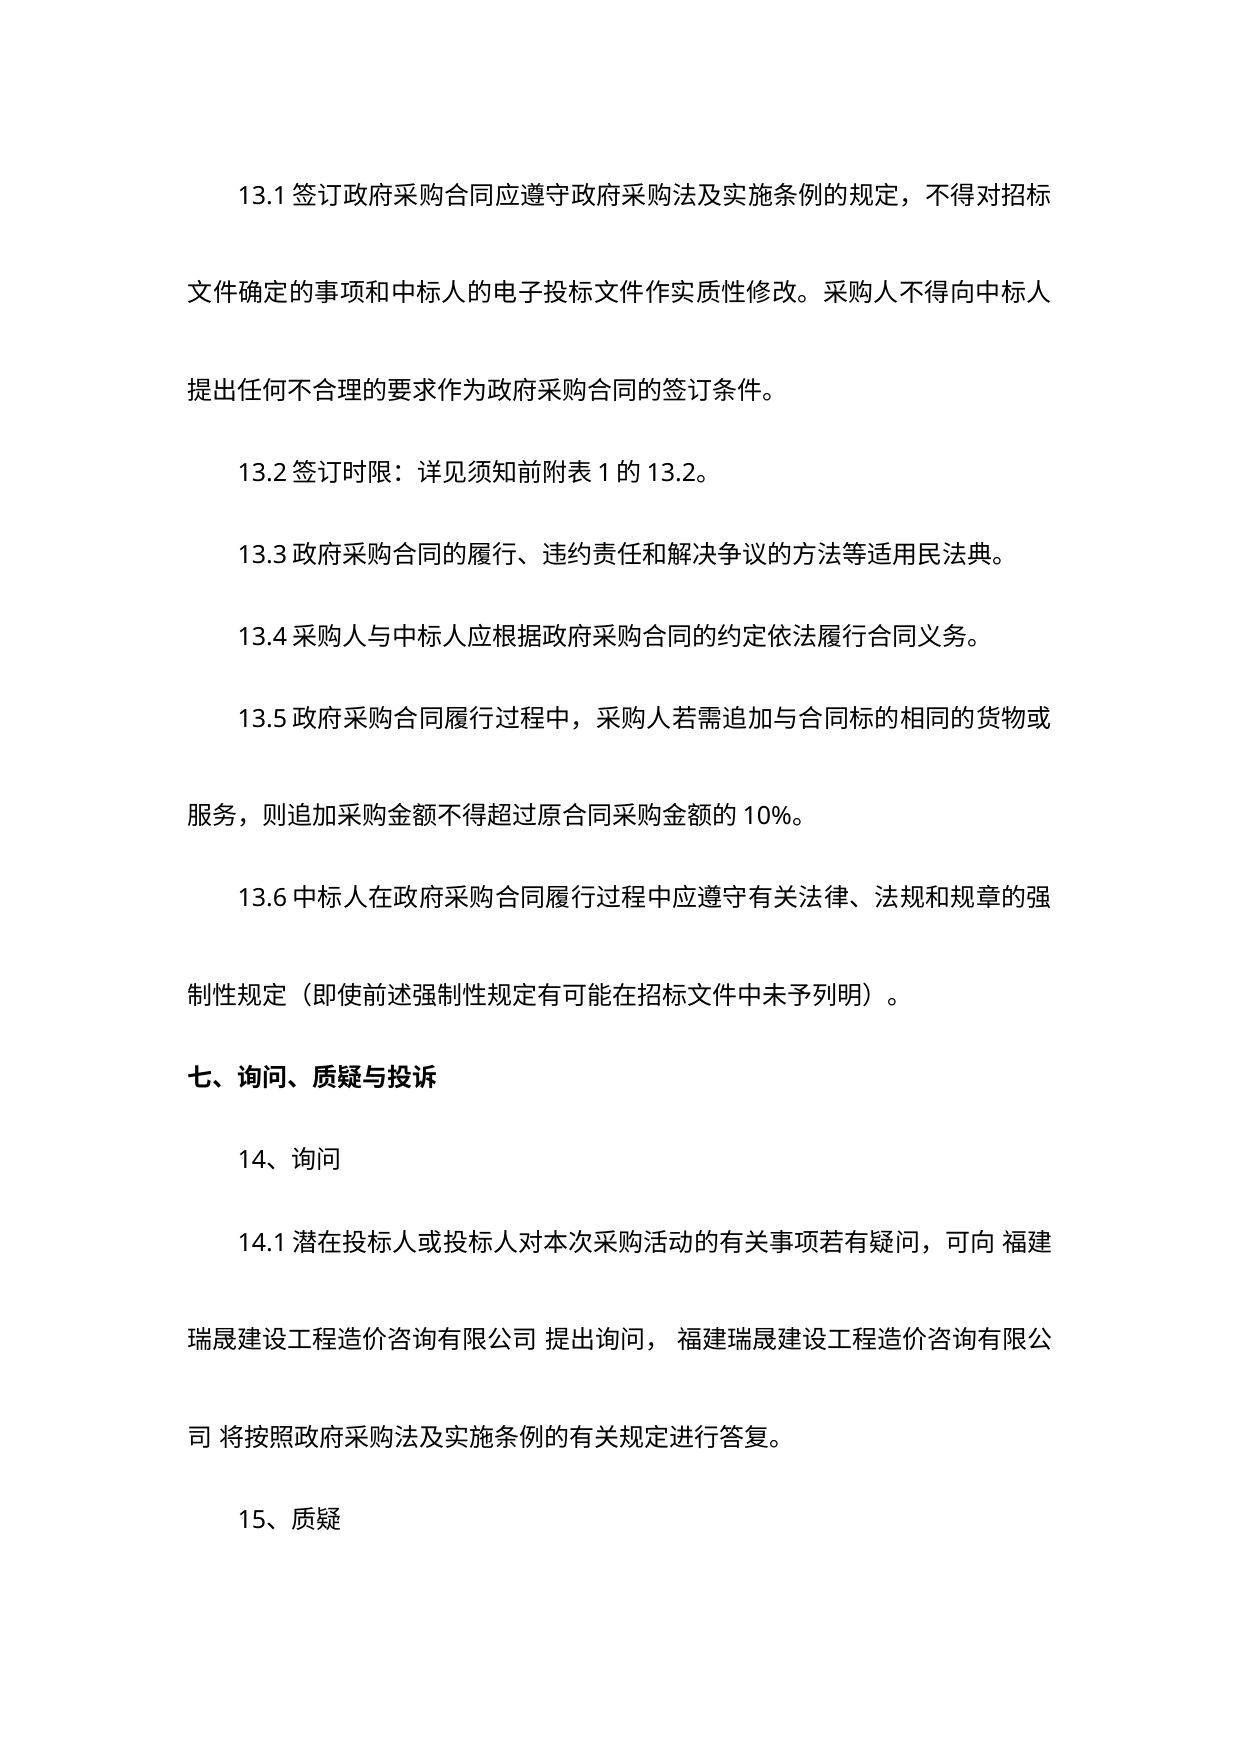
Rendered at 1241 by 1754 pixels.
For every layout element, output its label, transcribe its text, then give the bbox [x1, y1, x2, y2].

text 14.1潜在投标人或投标人对本次采购活动的有关事项若有疑问，可向 福建瑞晟建设工程造价咨询有限公司 提出询问， 福建瑞晟建设工程造价咨询有限公司 将按照政府采购法及实施条例的有关规定进行答复。 [187, 1208, 1053, 1468]
text 13.3政府采购合同的履行、违约责任和解决争议的方法等适用民法典。 [187, 521, 1053, 586]
text 13.6中标人在政府采购合同履行过程中应遵守有关法律、法规和规章的强制性规定（即使前述强制性规定有可能在招标文件中未予列明）。 [187, 864, 1053, 1027]
text 15、质疑 [187, 1486, 1053, 1551]
text 七、询问、质疑与投诉 [187, 1044, 1053, 1109]
text 13.2签订时限：详见须知前附表1的13.2。 [187, 439, 1053, 504]
text 13.5政府采购合同履行过程中，采购人若需追加与合同标的相同的货物或服务，则追加采购金额不得超过原合同采购金额的10%。 [187, 685, 1053, 847]
text 13.1签订政府采购合同应遵守政府采购法及实施条例的规定，不得对招标文件确定的事项和中标人的电子投标文件作实质性修改。采购人不得向中标人提出任何不合理的要求作为政府采购合同的签订条件。 [187, 162, 1053, 422]
text 13.4采购人与中标人应根据政府采购合同的约定依法履行合同义务。 [187, 603, 1053, 668]
text 14、询问 [187, 1126, 1053, 1191]
